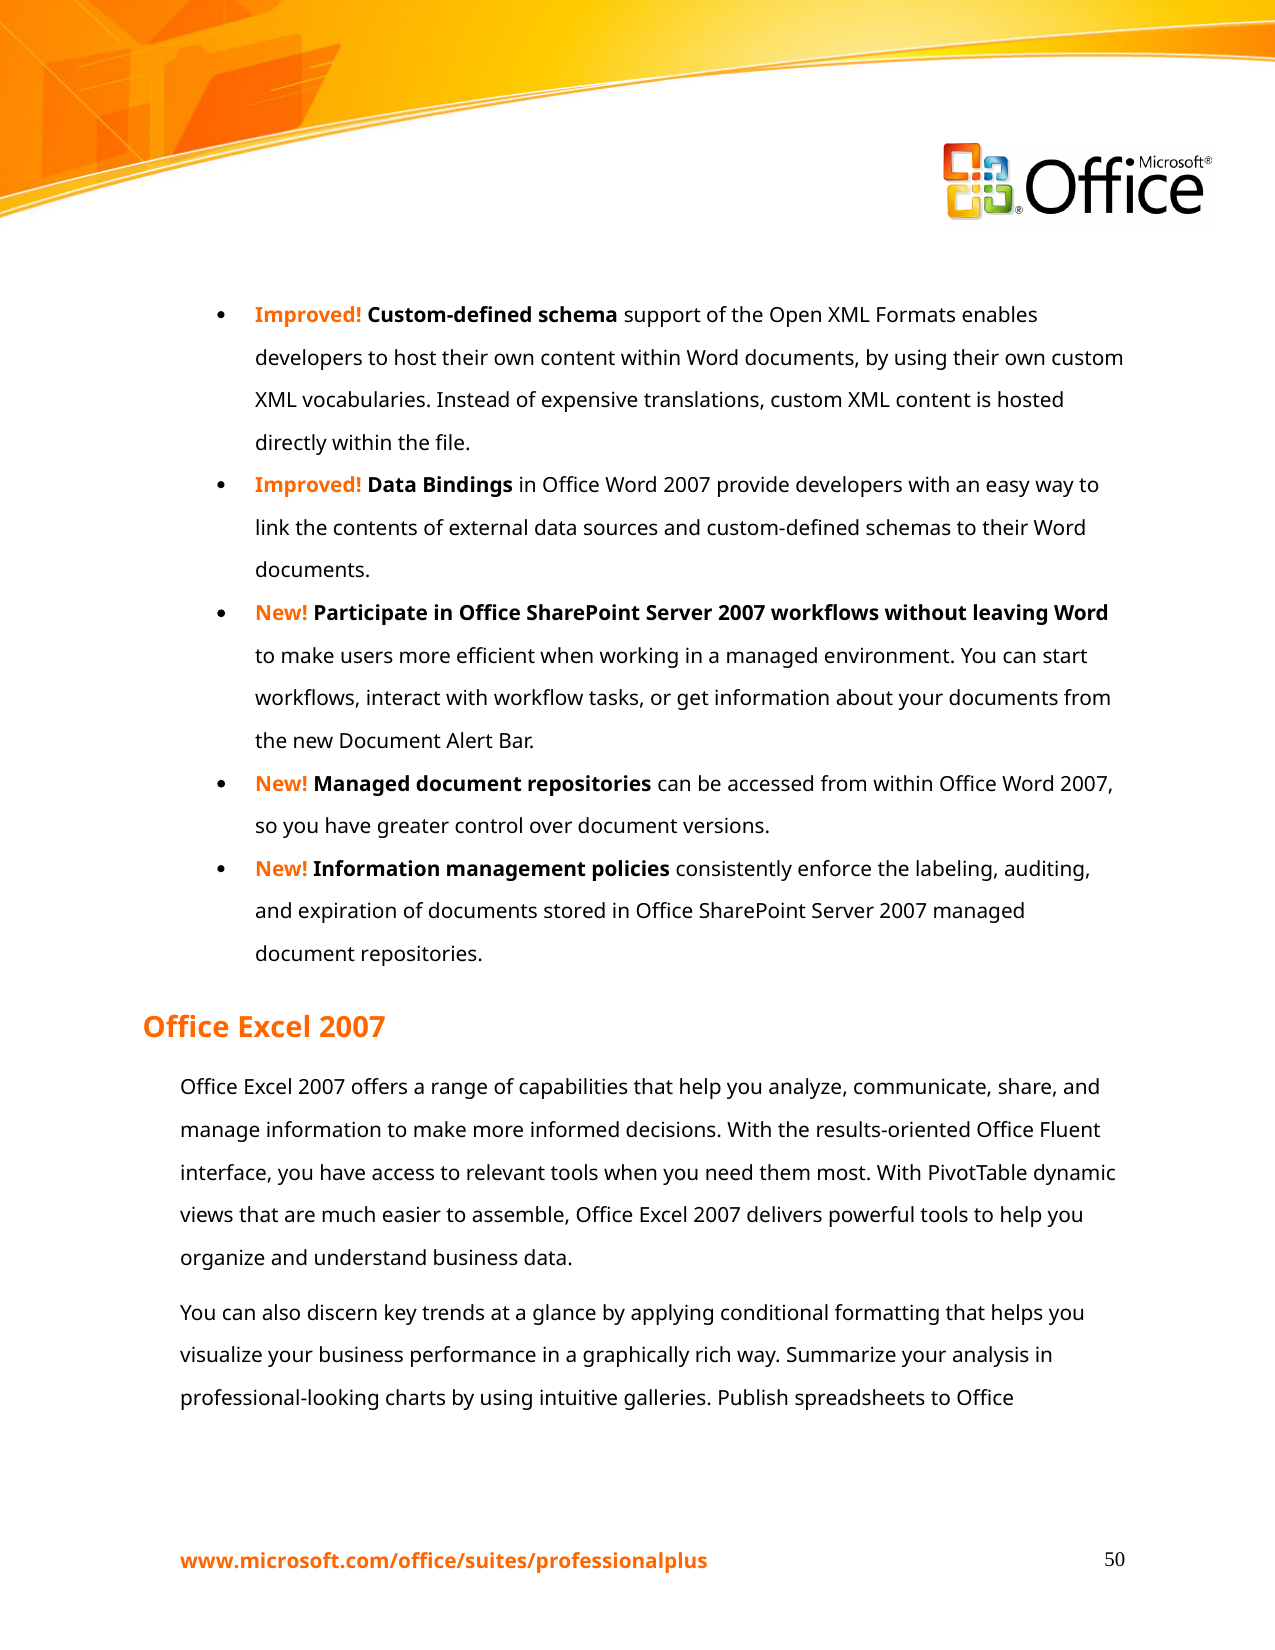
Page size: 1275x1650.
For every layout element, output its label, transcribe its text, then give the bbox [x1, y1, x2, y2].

text Improved! Data Bindings in Office Word 2007 provide developers with an easy way to link the contents of external data sources and custom-defined schemas to their Word documents. [217, 470, 1125, 584]
picture [0, 0, 1275, 257]
text New! Participate in Office SharePoint Server 2007 workflows without leaving Word to make users more efficient when working in a managed environment. You can start workflows, interact with workflow tasks, or get information about your documents from the new Document Alert Bar. [217, 598, 1125, 754]
text Improved! Custom-defined schema support of the Open XML Formats enables developers to host their own content within Word documents, by using their own custom XML vocabularies. Instead of expensive translations, custom XML content is hosted directly within the file. [217, 300, 1125, 456]
text New! Information management policies consistently enforce the labeling, auditing, and expiration of documents stored in Office SharePoint Server 2007 managed document repositories. [217, 854, 1125, 967]
subtitle Office Excel 2007 [142, 1007, 1125, 1046]
text Office Excel 2007 offers a range of capabilities that help you analyze, communicate, share, and manage information to make more informed decisions. With the results-oriented Office Fluent interface, you have access to relevant tools when you need them most. With PivotTable dynamic views that are much easier to assemble, Office Excel 2007 delivers powerful tools to help you organize and understand business data. [180, 1072, 1125, 1271]
text New! Managed document repositories can be accessed from within Office Word 2007, so you have greater control over document versions. [217, 769, 1125, 840]
